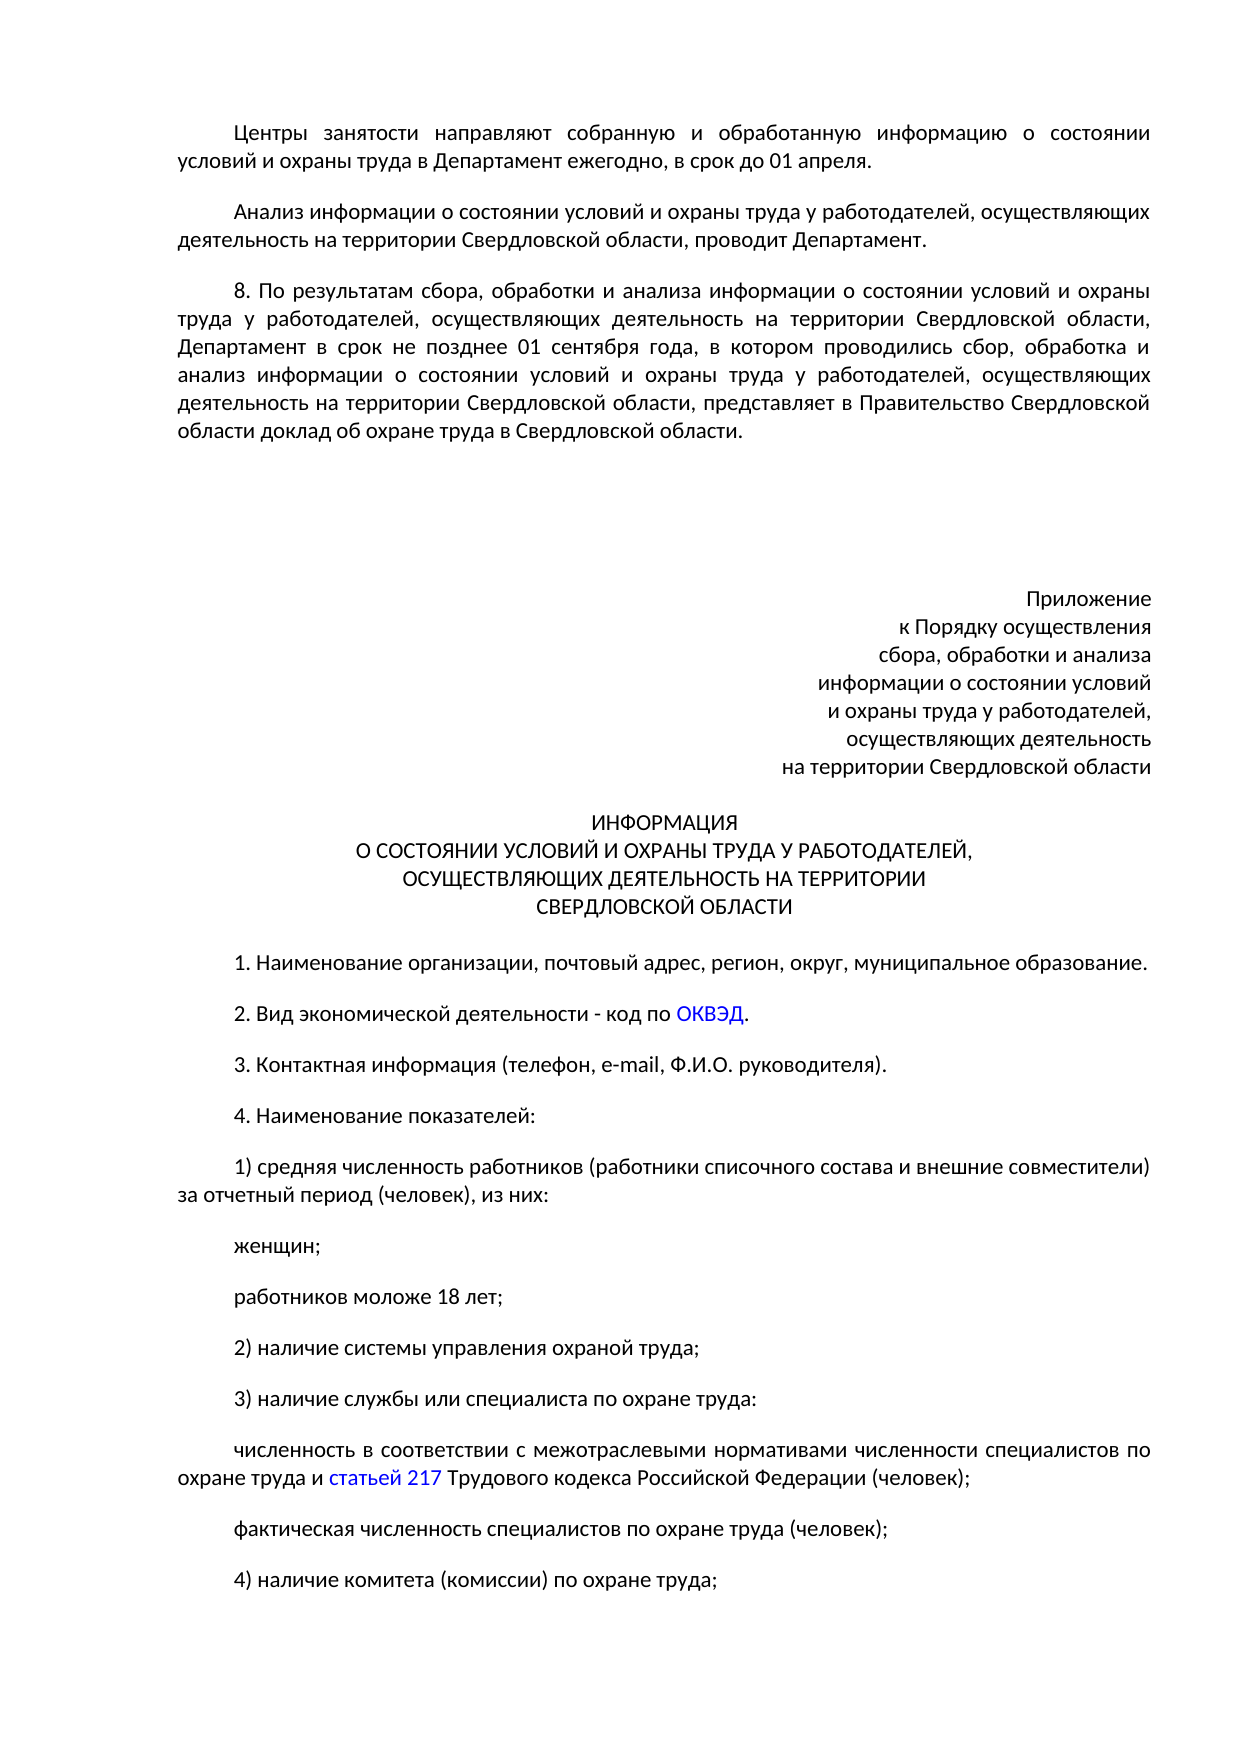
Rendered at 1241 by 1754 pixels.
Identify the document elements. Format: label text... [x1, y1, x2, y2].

text работников моложе 18 лет; [177, 1282, 1152, 1310]
text информации о состоянии условий [177, 668, 1152, 696]
text 1. Наименование организации, почтовый адрес, регион, округ, муниципальное образование. [177, 948, 1152, 977]
text 2. Вид экономической деятельности - код по ОКВЭД. [177, 999, 1152, 1027]
text и охраны труда у работодателей, [177, 696, 1152, 724]
text ОСУЩЕСТВЛЯЮЩИХ ДЕЯТЕЛЬНОСТЬ НА ТЕРРИТОРИИ [177, 864, 1152, 892]
text к Порядку осуществления [177, 612, 1152, 640]
text СВЕРДЛОВСКОЙ ОБЛАСТИ [177, 892, 1152, 921]
text 4) наличие комитета (комиссии) по охране труда; [177, 1565, 1152, 1593]
text сбора, обработки и анализа [177, 640, 1152, 668]
text 2) наличие системы управления охраной труда; [177, 1333, 1152, 1361]
text осуществляющих деятельность [177, 724, 1152, 752]
text женщин; [177, 1231, 1152, 1259]
text на территории Свердловской области [177, 752, 1152, 780]
text О СОСТОЯНИИ УСЛОВИЙ И ОХРАНЫ ТРУДА У РАБОТОДАТЕЛЕЙ, [177, 836, 1152, 864]
text 4. Наименование показателей: [177, 1101, 1152, 1129]
text Приложение [177, 584, 1152, 612]
text 3. Контактная информация (телефон, e-mail, Ф.И.О. руководителя). [177, 1050, 1152, 1078]
text Анализ информации о состоянии условий и охраны труда у работодателей, осуществляющих деятельность на территории Свердловской области, проводит Департамент. [177, 197, 1152, 253]
text 8. По результатам сбора, обработки и анализа информации о состоянии условий и охраны труда у работодателей, осуществляющих деятельность на территории Свердловской области, Департамент в срок не позднее 01 сентября года, в котором проводились сбор, обработка и анализ информации о состоянии условий и охраны труда у работодателей, осуществляющих деятельность на территории Свердловской области, представляет в Правительство Свердловской области доклад об охране труда в Свердловской области. [177, 276, 1152, 444]
text Центры занятости направляют собранную и обработанную информацию о состоянии условий и охраны труда в Департамент ежегодно, в срок до 01 апреля. [177, 118, 1152, 174]
text 1) средняя численность работников (работники списочного состава и внешние совместители) за отчетный период (человек), из них: [177, 1152, 1152, 1208]
text 3) наличие службы или специалиста по охране труда: [177, 1384, 1152, 1412]
text численность в соответствии с межотраслевыми нормативами численности специалистов по охране труда и статьей 217 Трудового кодекса Российской Федерации (человек); [177, 1435, 1152, 1491]
text фактическая численность специалистов по охране труда (человек); [177, 1514, 1152, 1542]
text ИНФОРМАЦИЯ [177, 808, 1152, 836]
